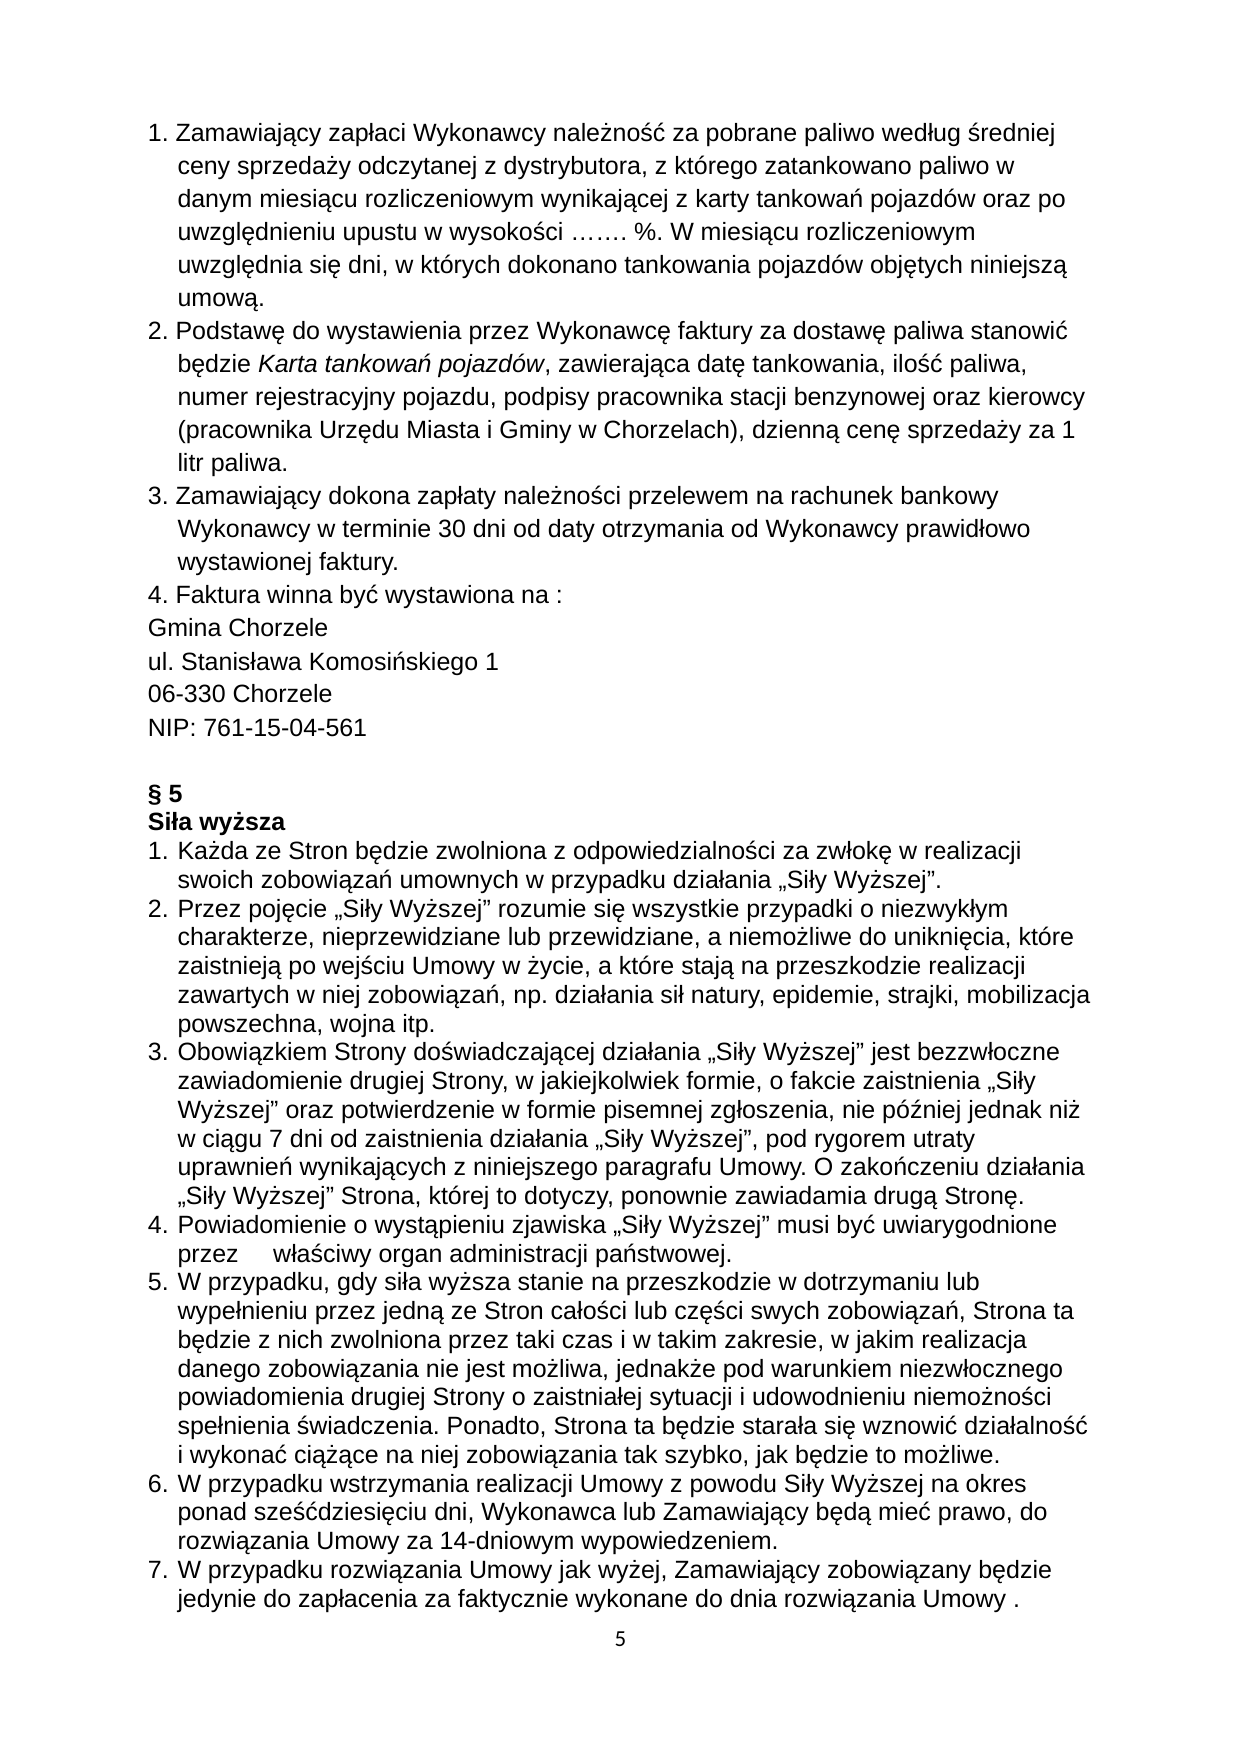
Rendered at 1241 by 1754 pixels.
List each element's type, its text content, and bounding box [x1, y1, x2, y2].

text 1. Każda ze Stron będzie zwolniona z odpowiedzialności za zwłokę w realizacji swoich zobowiązań umownych w przypadku działania „Siły Wyższej”. [148, 836, 1093, 893]
text NIP: 761-15-04-561 [148, 712, 1093, 741]
text 5. W przypadku, gdy siła wyższa stanie na przeszkodzie w dotrzymaniu lub wypełnieniu przez jedną ze Stron całości lub części swych zobowiązań, Strona ta będzie z nich zwolniona przez taki czas i w takim zakresie, w jakim realizacja danego zobowiązania nie jest możliwa, jednakże pod warunkiem niezwłocznego powiadomienia drugiej Strony o zaistniałej sytuacji i udowodnieniu niemożności spełnienia świadczenia. Ponadto, Strona ta będzie starała się wznowić działalność i wykonać ciążące na niej zobowiązania tak szybko, jak będzie to możliwe. [148, 1267, 1093, 1468]
text 2. Podstawę do wystawienia przez Wykonawcę faktury za dostawę paliwa stanowić będzie Karta tankowań pojazdów, zawierająca datę tankowania, ilość paliwa, numer rejestracyjny pojazdu, podpisy pracownika stacji benzynowej oraz kierowcy (pracownika Urzędu Miasta i Gminy w Chorzelach), dzienną cenę sprzedaży za 1 litr paliwa. [148, 316, 1093, 477]
text 06-330 Chorzele [148, 679, 1093, 708]
text 7. W przypadku rozwiązania Umowy jak wyżej, Zamawiający zobowiązany będzie jedynie do zapłacenia za faktycznie wykonane do dnia rozwiązania Umowy . [148, 1555, 1093, 1612]
text Gmina Chorzele [148, 613, 1093, 642]
text 4. Powiadomienie o wystąpieniu zjawiska „Siły Wyższej” musi być uwiarygodnione przez właściwy organ administracji państwowej. [148, 1210, 1093, 1267]
text 3. Zamawiający dokona zapłaty należności przelewem na rachunek bankowy Wykonawcy w terminie 30 dni od daty otrzymania od Wykonawcy prawidłowo wystawionej faktury. [148, 481, 1093, 576]
text Siła wyższa [148, 807, 1093, 836]
text § 5 [148, 778, 1093, 807]
text 3. Obowiązkiem Strony doświadczającej działania „Siły Wyższej” jest bezzwłoczne zawiadomienie drugiej Strony, w jakiejkolwiek formie, o fakcie zaistnienia „Siły Wyższej” oraz potwierdzenie w formie pisemnej zgłoszenia, nie później jednak niż w ciągu 7 dni od zaistnienia działania „Siły Wyższej”, pod rygorem utraty uprawnień wynikających z niniejszego paragrafu Umowy. O zakończeniu działania „Siły Wyższej” Strona, której to dotyczy, ponownie zawiadamia drugą Stronę. [148, 1037, 1093, 1210]
text 2. Przez pojęcie „Siły Wyższej” rozumie się wszystkie przypadki o niezwykłym charakterze, nieprzewidziane lub przewidziane, a niemożliwe do uniknięcia, które zaistnieją po wejściu Umowy w życie, a które stają na przeszkodzie realizacji zawartych w niej zobowiązań, np. działania sił natury, epidemie, strajki, mobilizacja powszechna, wojna itp. [148, 893, 1093, 1037]
text 6. W przypadku wstrzymania realizacji Umowy z powodu Siły Wyższej na okres ponad sześćdziesięciu dni, Wykonawca lub Zamawiający będą mieć prawo, do rozwiązania Umowy za 14-dniowym wypowiedzeniem. [148, 1468, 1093, 1555]
text 4. Faktura winna być wystawiona na : [148, 580, 1093, 609]
text ul. Stanisława Komosińskiego 1 [148, 646, 1093, 675]
text 1. Zamawiający zapłaci Wykonawcy należność za pobrane paliwo według średniej ceny sprzedaży odczytanej z dystrybutora, z którego zatankowano paliwo w danym miesiącu rozliczeniowym wynikającej z karty tankowań pojazdów oraz po uwzględnieniu upustu w wysokości ……. %. W miesiącu rozliczeniowym uwzględnia się dni, w których dokonano tankowania pojazdów objętych niniejszą umową. [148, 118, 1093, 312]
